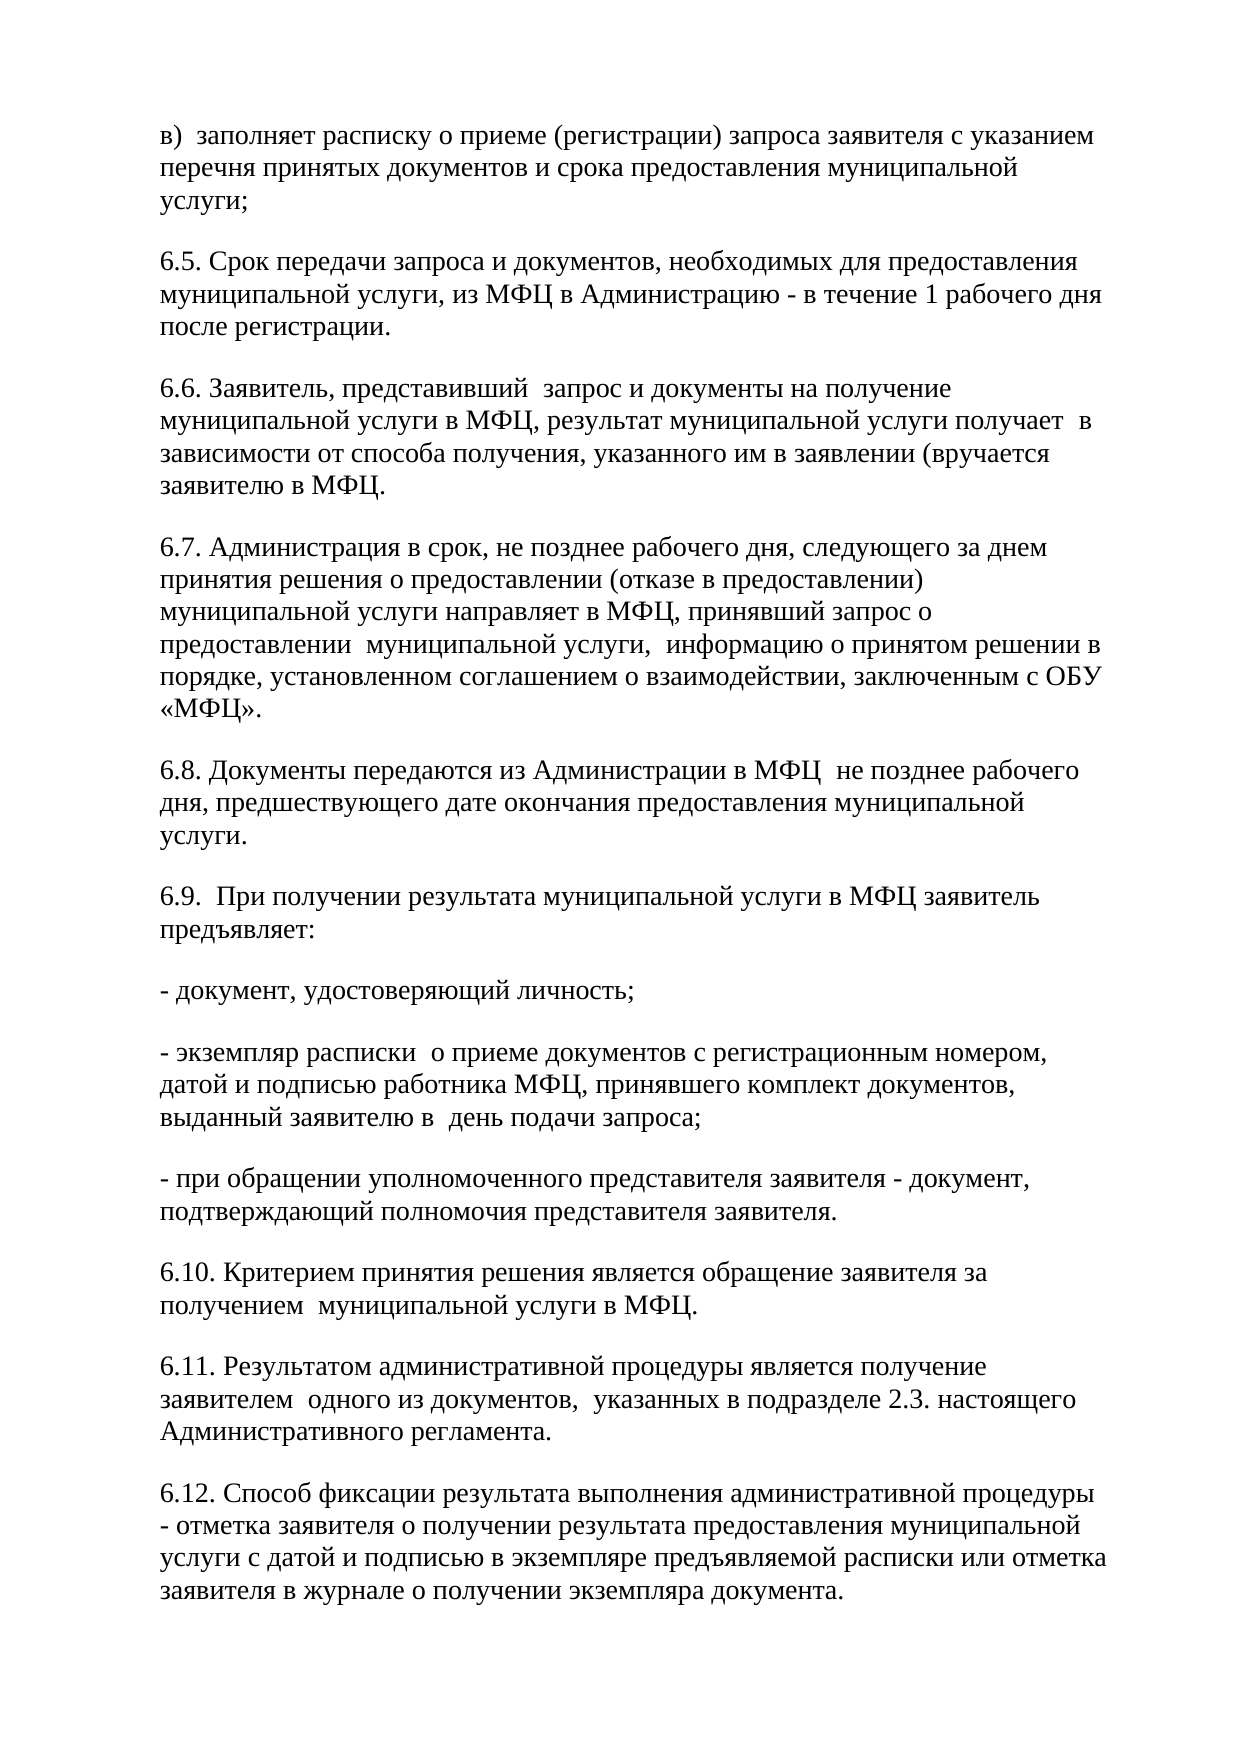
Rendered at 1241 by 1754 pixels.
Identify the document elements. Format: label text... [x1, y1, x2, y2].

text 6.5. Срок передачи запроса и документов, необходимых для предоставления муниципальной услуги, из МФЦ в Администрацию - в течение 1 рабочего дня после регистрации. [159, 244, 1110, 342]
text 6.6. Заявитель, представивший запрос и документы на получение муниципальной услуги в МФЦ, результат муниципальной услуги получает в зависимости от способа получения, указанного им в заявлении (вручается заявителю в МФЦ. [159, 371, 1110, 500]
text - при обращении уполномоченного представителя заявителя - документ, подтверждающий полномочия представителя заявителя. [159, 1161, 1110, 1226]
text - экземпляр расписки о приеме документов с регистрационным номером, датой и подписью работника МФЦ, принявшего комплект документов, выданный заявителю в день подачи запроса; [159, 1035, 1110, 1132]
text 6.9. При получении результата муниципальной услуги в МФЦ заявитель предъявляет: [159, 879, 1110, 944]
text в) заполняет расписку о приеме (регистрации) запроса заявителя с указанием перечня принятых документов и срока предоставления муниципальной услуги; [159, 118, 1110, 215]
text 6.12. Способ фиксации результата выполнения административной процедуры - отметка заявителя о получении результата предоставления муниципальной услуги с датой и подписью в экземпляре предъявляемой расписки или отметка заявителя в журнале о получении экземпляра документа. [159, 1476, 1110, 1605]
text - документ, удостоверяющий личность; [159, 973, 1110, 1006]
text 6.10. Критерием принятия решения является обращение заявителя за получением муниципальной услуги в МФЦ. [159, 1255, 1110, 1320]
text 6.7. Администрация в срок, не позднее рабочего дня, следующего за днем принятия решения о предоставлении (отказе в предоставлении) муниципальной услуги направляет в МФЦ, принявший запрос о предоставлении муниципальной услуги, информацию о принятом решении в порядке, установленном соглашением о взаимодействии, заключенным с ОБУ «МФЦ». [159, 529, 1110, 724]
text 6.8. Документы передаются из Администрации в МФЦ не позднее рабочего дня, предшествующего дате окончания предоставления муниципальной услуги. [159, 753, 1110, 850]
text 6.11. Результатом административной процедуры является получение заявителем одного из документов, указанных в подразделе 2.3. настоящего Административного регламента. [159, 1349, 1110, 1446]
